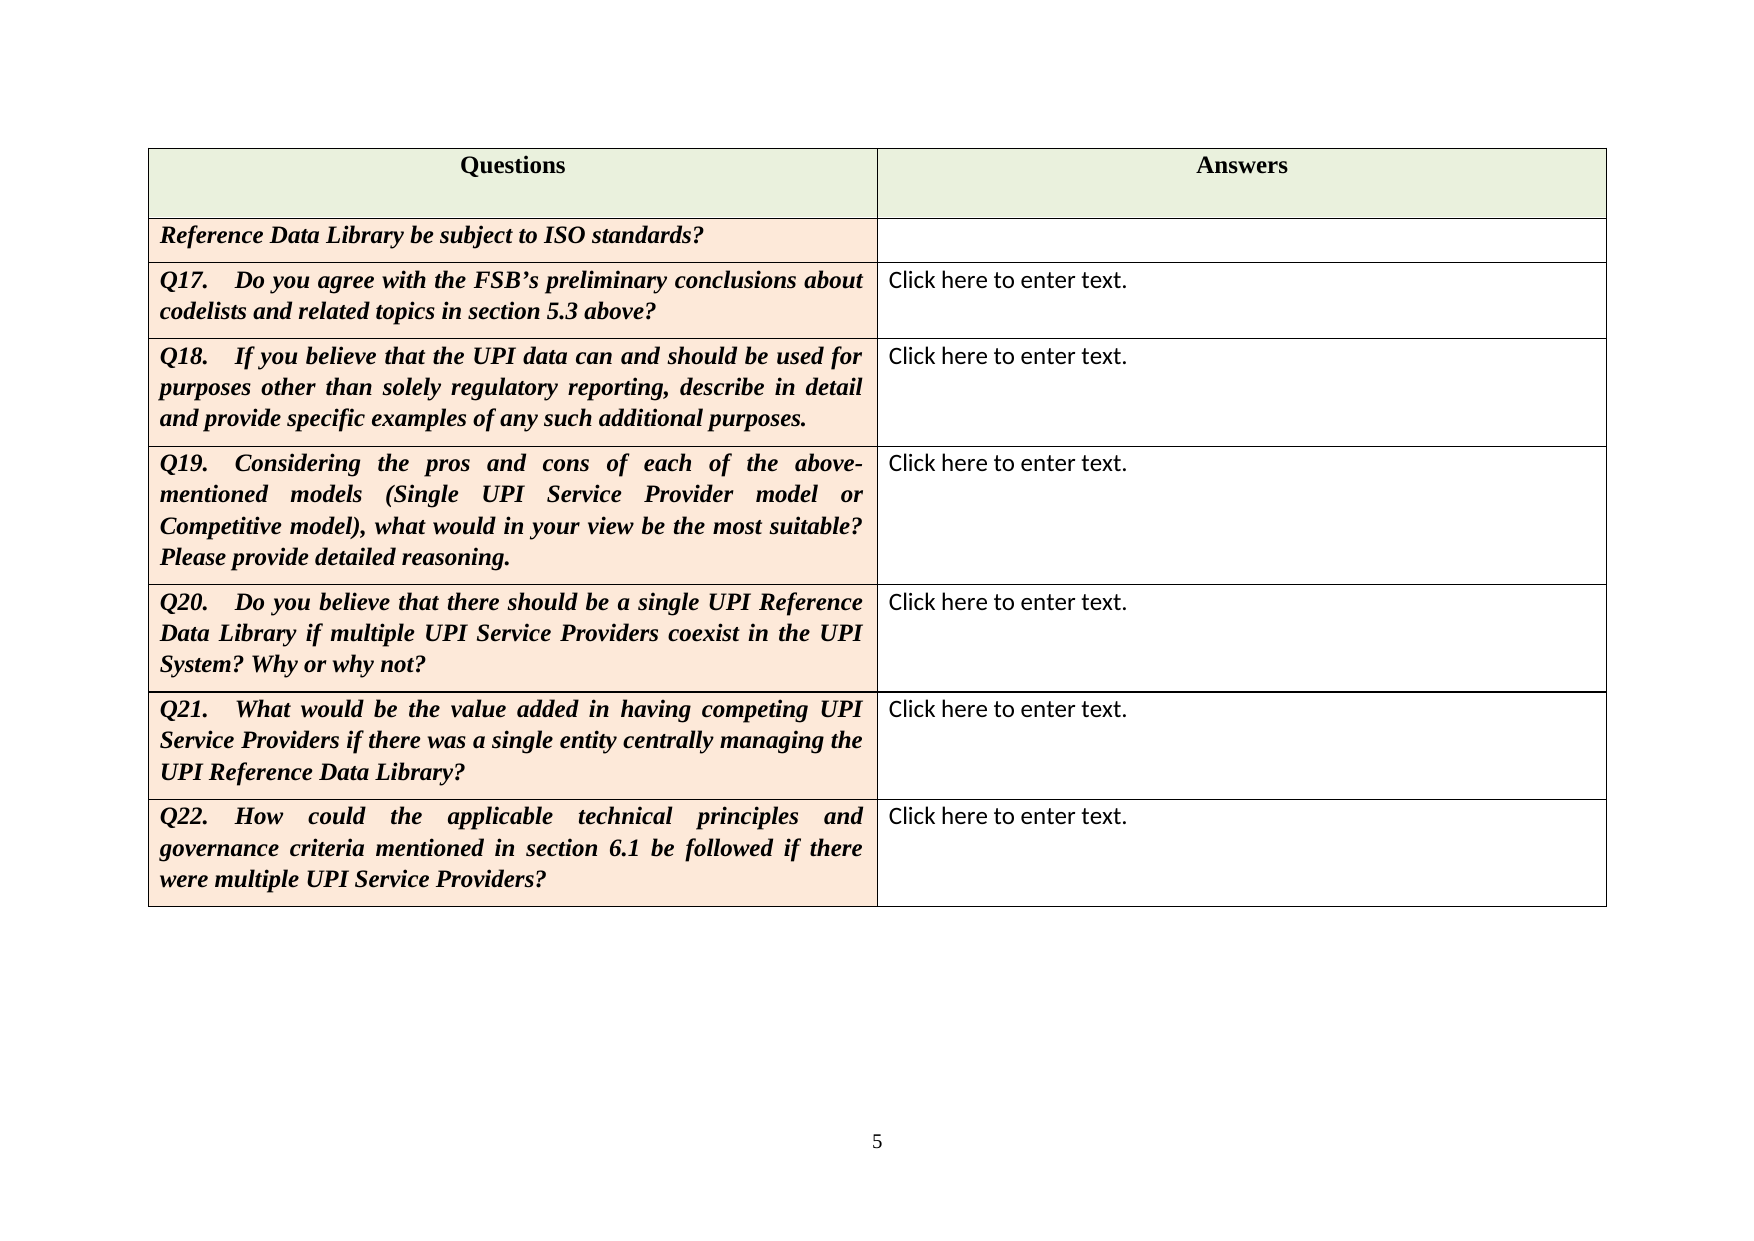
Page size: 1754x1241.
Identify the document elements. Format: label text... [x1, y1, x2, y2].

table_header Questions [149, 149, 877, 217]
table_header Answers [878, 149, 1606, 217]
table_cell Q22. How could the applicable technical principles and governance criteria mentioned in section 6.1 be followed if there were multiple UPI Service Providers? [149, 800, 877, 906]
table_cell Q17. Do you agree with the FSB’s preliminary conclusions about codelists and related topics in section 5.3 above? [149, 263, 877, 338]
table_cell Q21. What would be the value added in having competing UPI Service Providers if there was a single entity centrally managing the UPI Reference Data Library? [149, 693, 877, 799]
table_cell Q20. Do you believe that there should be a single UPI Reference Data Library if multiple UPI Service Providers coexist in the UPI System? Why or why not? [149, 585, 877, 691]
table_cell Q19. Considering the pros and cons of each of the above-mentioned models (Single UPI Service Provider model or Competitive model), what would in your view be the most suitable? Please provide detailed reasoning. [149, 447, 877, 584]
table_cell Q18. If you believe that the UPI data can and should be used for purposes other than solely regulatory reporting, describe in detail and provide specific examples of any such additional purposes. [149, 339, 877, 446]
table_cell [149, 219, 877, 262]
